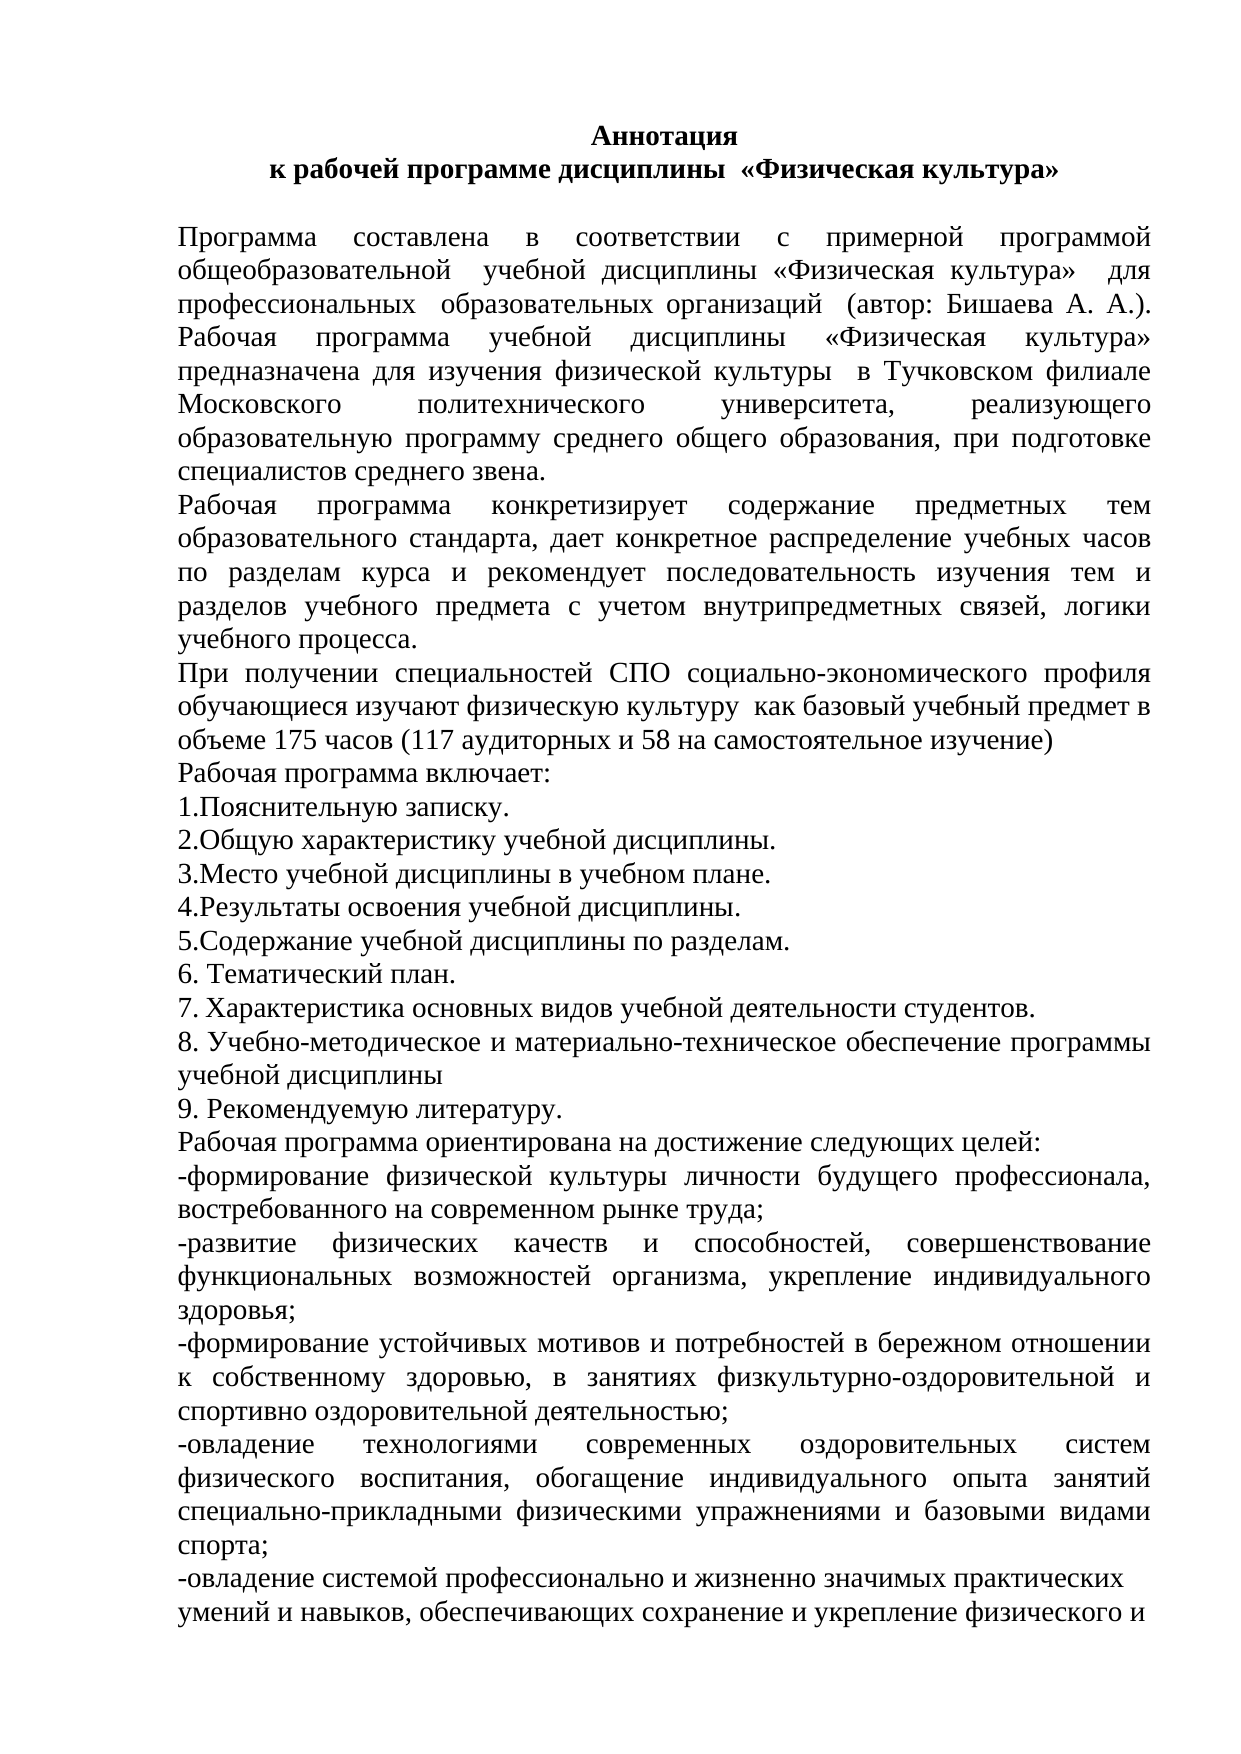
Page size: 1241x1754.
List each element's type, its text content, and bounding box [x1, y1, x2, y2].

text 2.Общую характеристику учебной дисциплины. [177, 822, 1152, 856]
text -формирование устойчивых мотивов и потребностей в бережном отношении к собственному здоровью, в занятиях физкультурно-оздоровительной и спортивно оздоровительной деятельностью; [177, 1326, 1152, 1426]
text При получении специальностей СПО социально-экономического профиля обучающиеся изучают физическую культуру как базовый учебный предмет в объеме 175 часов (117 аудиторных и 58 на самостоятельное изучение) [177, 655, 1152, 755]
text умений и навыков, обеспечивающих сохранение и укрепление физического и [177, 1594, 1152, 1627]
text -овладение системой профессионально и жизненно значимых практических [177, 1560, 1152, 1594]
text 4.Результаты освоения учебной дисциплины. [177, 889, 1152, 923]
text 6. Тематический план. [177, 957, 1152, 990]
text Программа составлена в соответствии с примерной программой общеобразовательной учебной дисциплины «Физическая культура» для профессиональных образовательных организаций (автор: Бишаева А. А.). Рабочая программа учебной дисциплины «Физическая культура» предназначена для изучения физической культуры в Тучковском филиале Московского политехнического университета, реализующего образовательную программу среднего общего образования, при подготовке специалистов среднего звена. [177, 219, 1152, 487]
text Рабочая программа включает: [177, 755, 1152, 789]
text к рабочей программе дисциплины «Физическая культура» [177, 152, 1152, 185]
text 3.Место учебной дисциплины в учебном плане. [177, 856, 1152, 889]
text 7. Характеристика основных видов учебной деятельности студентов. [177, 990, 1152, 1024]
text 9. Рекомендуемую литературу. [177, 1091, 1152, 1124]
text Аннотация [177, 118, 1152, 152]
text Рабочая программа конкретизирует содержание предметных тем образовательного стандарта, дает конкретное распределение учебных часов по разделам курса и рекомендует последовательность изучения тем и разделов учебного предмета с учетом внутрипредметных связей, логики учебного процесса. [177, 487, 1152, 655]
text 8. Учебно-методическое и материально-техническое обеспечение программы учебной дисциплины [177, 1024, 1152, 1091]
text -формирование физической культуры личности будущего профессионала, востребованного на современном рынке труда; [177, 1158, 1152, 1225]
text -развитие физических качеств и способностей, совершенствование функциональных возможностей организма, укрепление индивидуального здоровья; [177, 1225, 1152, 1326]
text 1.Пояснительную записку. [177, 789, 1152, 822]
text 5.Содержание учебной дисциплины по разделам. [177, 923, 1152, 957]
text -овладение технологиями современных оздоровительных систем физического воспитания, обогащение индивидуального опыта занятий специально-прикладными физическими упражнениями и базовыми видами спорта; [177, 1426, 1152, 1560]
text Рабочая программа ориентирована на достижение следующих целей: [177, 1124, 1152, 1158]
